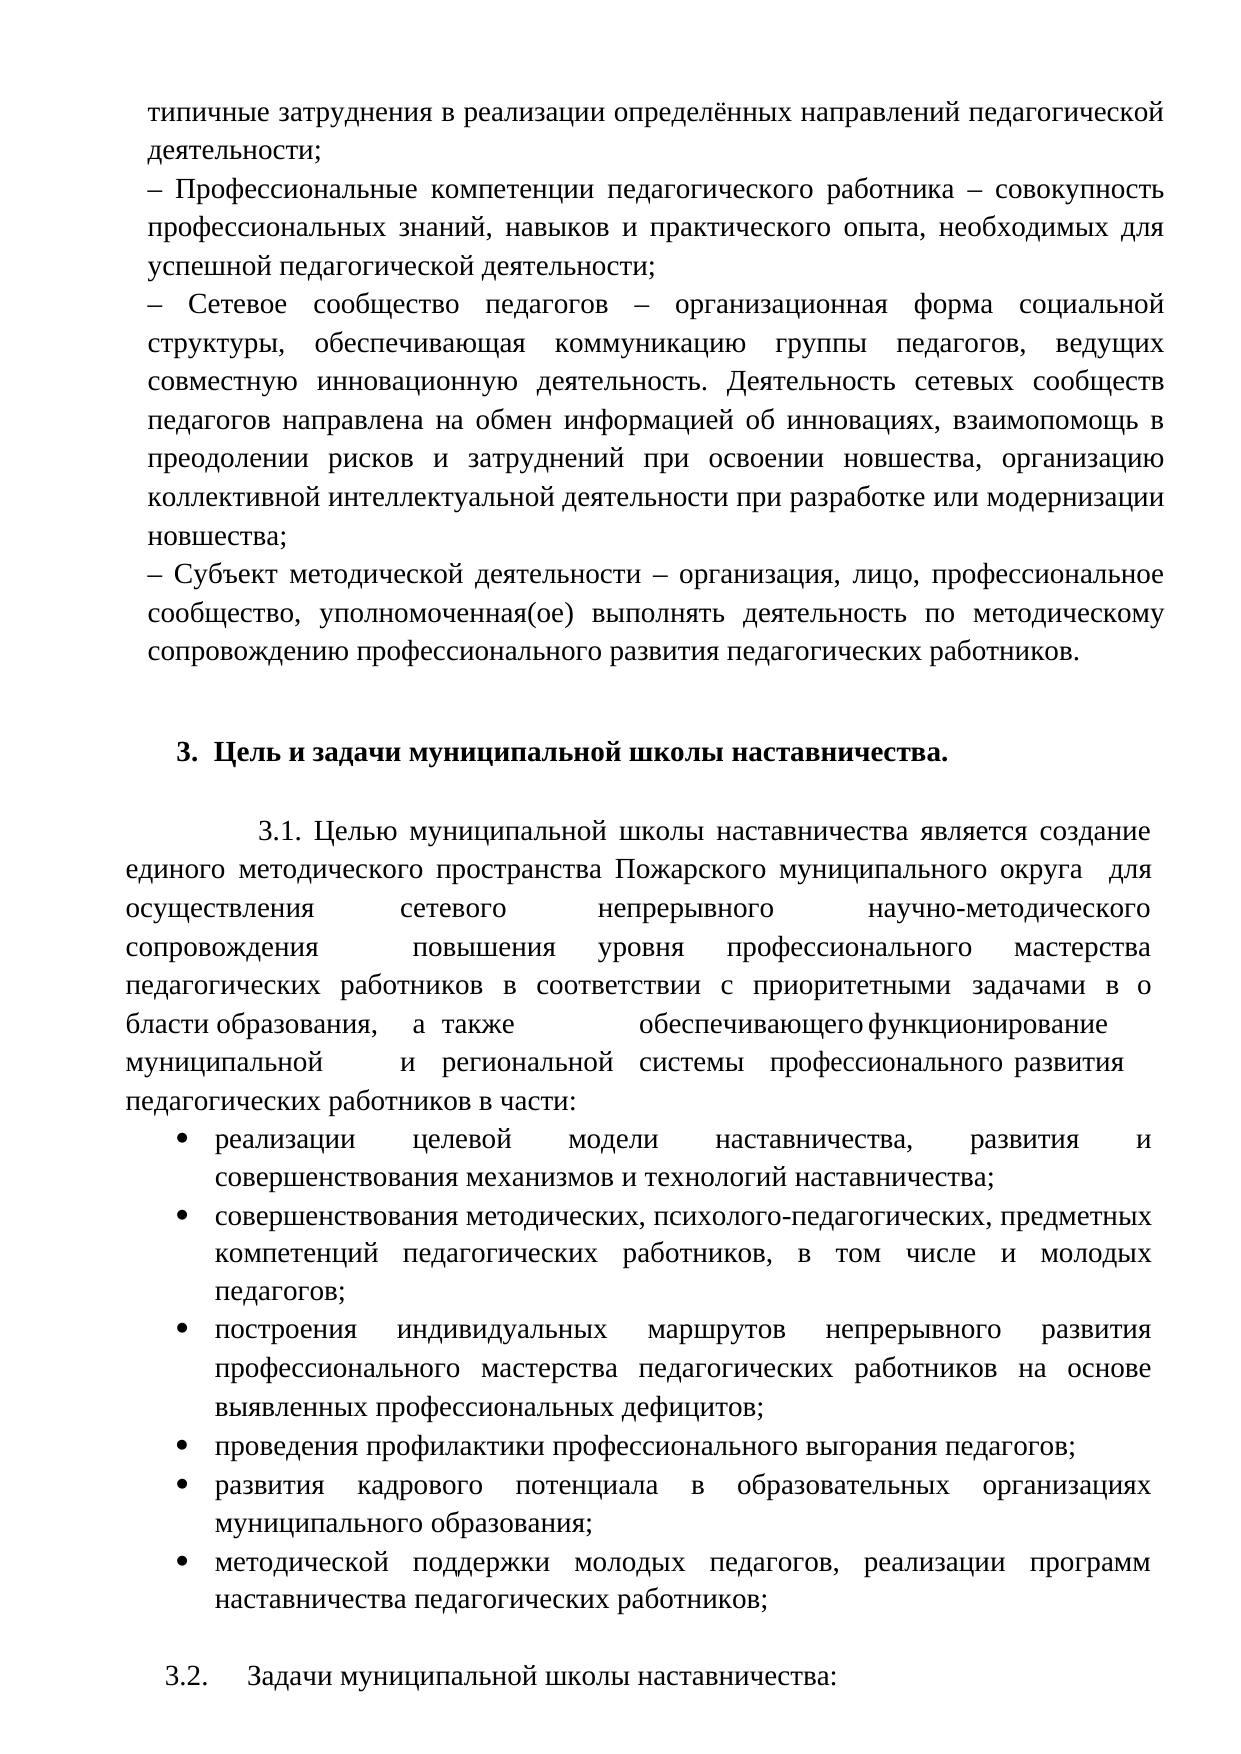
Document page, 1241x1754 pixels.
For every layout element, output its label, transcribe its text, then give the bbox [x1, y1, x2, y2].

text 3.1. Целью муниципальной школы наставничества является создание единого методического пространства Пожарского муниципального округа для осуществления сетевого непрерывного научно-методического сопровождения повышения уровня профессионального мастерства педагогических работников в соответствии с приоритетными задачами в о бласти образования, а также обеспечивающего функционирование муниципальной и региональной системы профессионального развития педагогических работников в части: [125, 813, 1152, 1116]
text – Субъект методической деятельности – организация, лицо, профессиональное сообщество, уполномоченная(ое) выполнять деятельность по методическому сопровождению профессионального развития педагогических работников. [147, 556, 1165, 667]
list методической поддержки молодых педагогов, реализации программ наставничества педагогических работников; [177, 1544, 1151, 1615]
text – Профессиональные компетенции педагогического работника – совокупность профессиональных знаний, навыков и практического опыта, необходимых для успешной педагогической деятельности; [147, 171, 1165, 281]
list совершенствования методических, психолого-педагогических, предметных компетенций педагогических работников, в том числе и молодых педагогов; [177, 1198, 1152, 1307]
list проведения профилактики профессионального выгорания педагогов; [177, 1427, 1165, 1463]
text – Сетевое сообщество педагогов – организационная форма социальной структуры, обеспечивающая коммуникацию группы педагогов, ведущих совместную инновационную деятельность. Деятельность сетевых сообществ педагогов направлена на обмен информацией об инновациях, взаимопомощь в преодолении рисков и затруднений при освоении новшества, организацию коллективной интеллектуальной деятельности при разработке или модернизации новшества; [147, 286, 1165, 551]
list построения индивидуальных маршрутов непрерывного развития профессионального мастерства педагогических работников на основе выявленных профессиональных дефицитов; [177, 1311, 1152, 1422]
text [147, 94, 1165, 166]
subtitle Цель и задачи муниципальной школы наставничества. [176, 734, 1165, 767]
list реализации целевой модели наставничества, развития и совершенствования механизмов и технологий наставничества; [177, 1121, 1152, 1193]
list Задачи муниципальной школы наставничества: [164, 1658, 1165, 1691]
list развития кадрового потенциала в образовательных организациях муниципального образования; [177, 1467, 1151, 1539]
